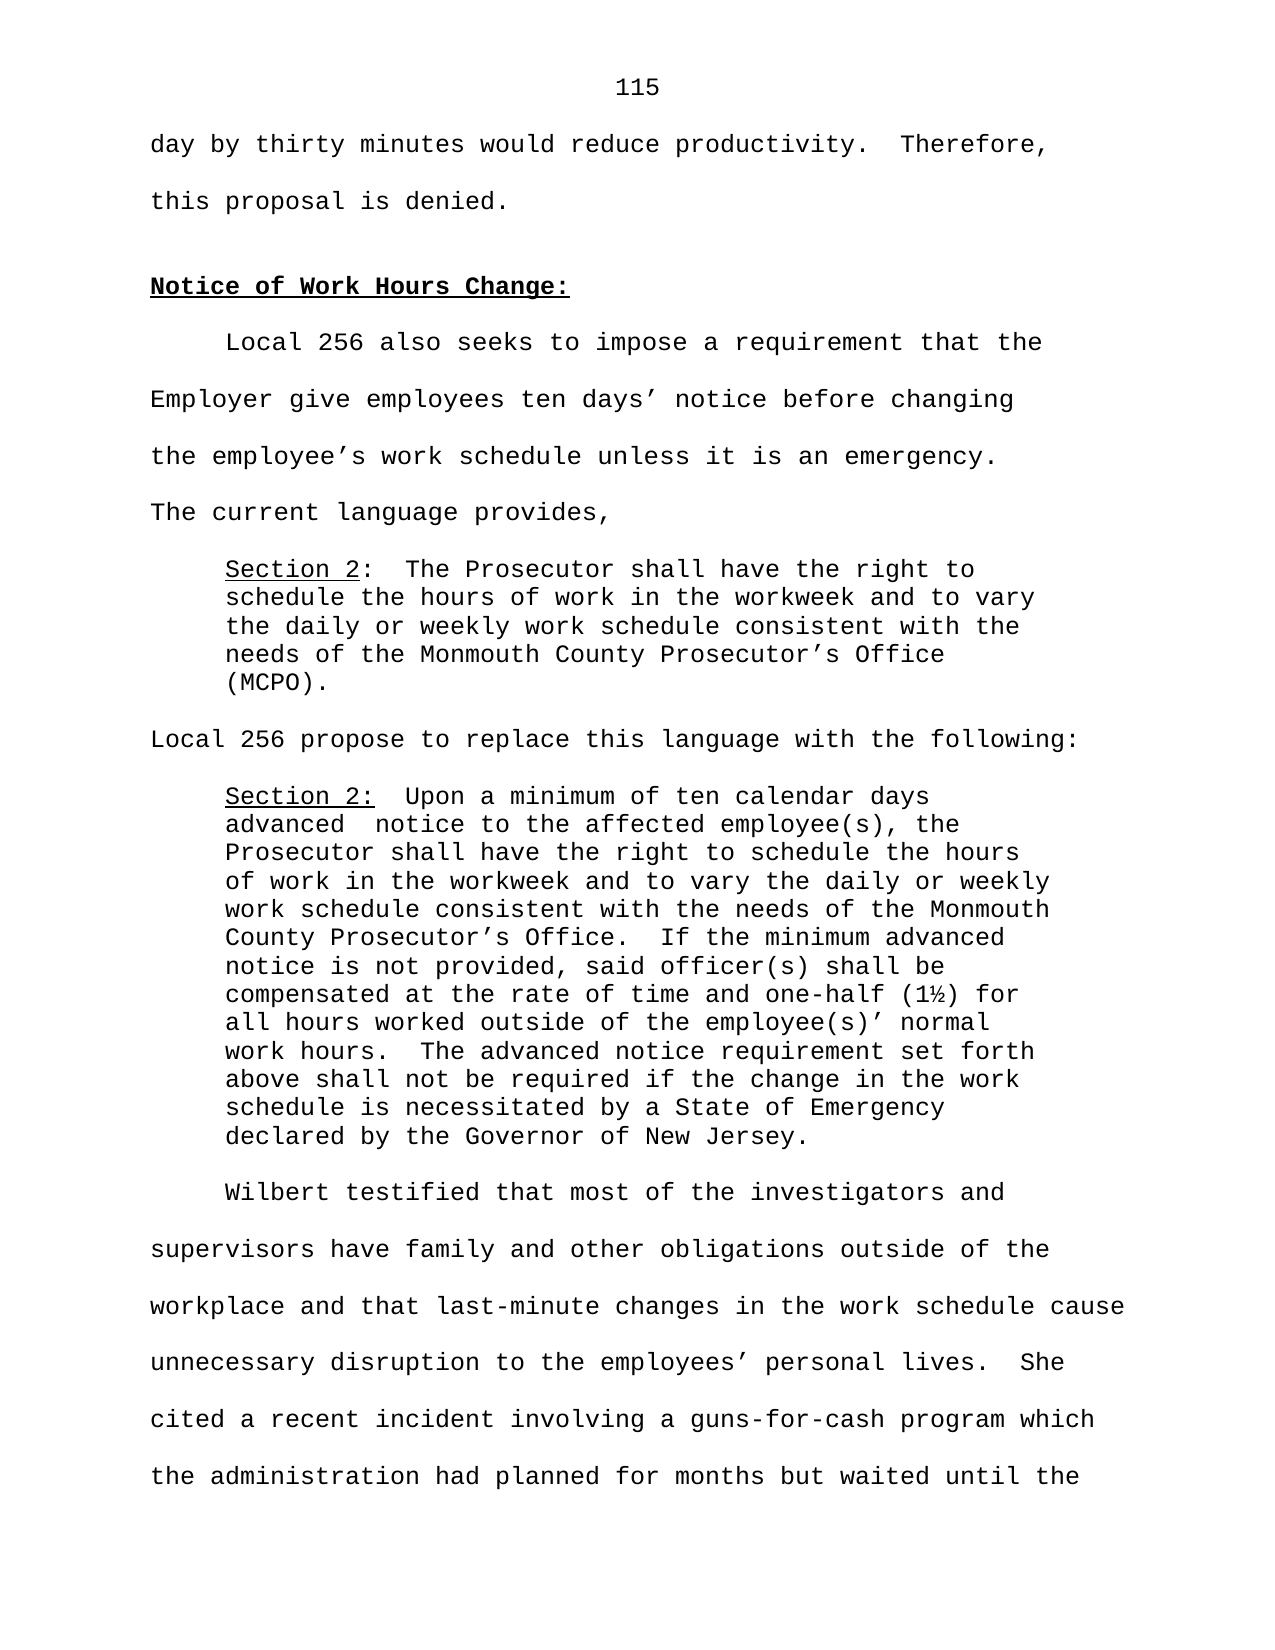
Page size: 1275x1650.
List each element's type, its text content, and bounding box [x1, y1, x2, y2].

text Local 256 also seeks to impose a requirement that the Employer give employees ten days’ notice before changing the employee’s work schedule unless it is an emergency. The current language provides, [150, 330, 1050, 528]
subtitle Section 2: Upon a minimum of ten calendar days advanced notice to the affected employee(s), the Prosecutor shall have the right to schedule the hours of work in the workweek and to vary the daily or weekly work schedule consistent with the needs of the Monmouth County Prosecutor’s Office. If the minimum advanced notice is not provided, said officer(s) shall be compensated at the rate of time and one-half (1½) for all hours worked outside of the employee(s)’ normal work hours. The advanced notice requirement set forth above shall not be required if the change in the work schedule is necessitated by a State of Emergency declared by the Governor of New Jersey. [225, 783, 1050, 1152]
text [150, 132, 1050, 217]
text Section 2: The Prosecutor shall have the right to schedule the hours of work in the workweek and to vary the daily or weekly work schedule consistent with the needs of the Monmouth County Prosecutor’s Office (MCPO). [225, 557, 1050, 698]
text Local 256 propose to replace this language with the following: [150, 727, 1125, 755]
text Notice of Work Hours Change: [150, 273, 1050, 302]
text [150, 1180, 1125, 1492]
